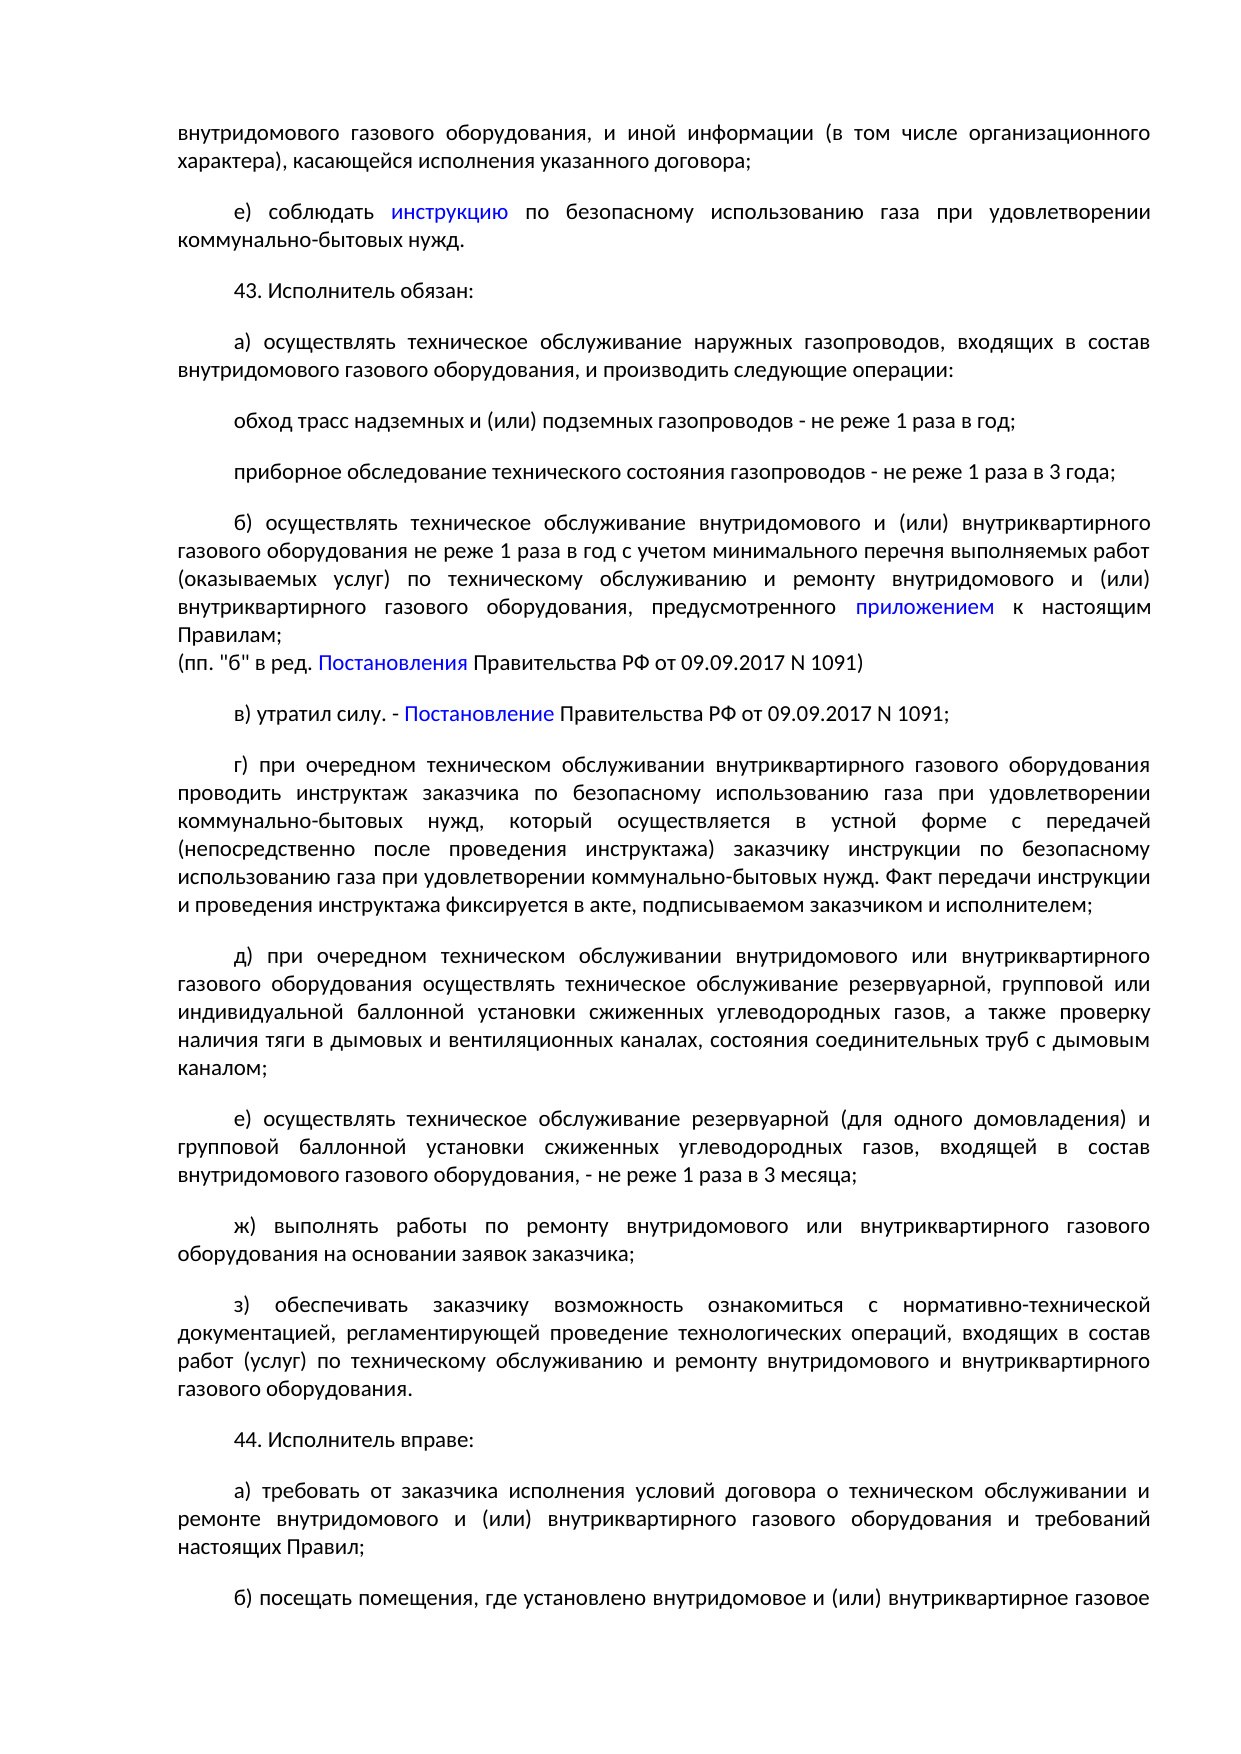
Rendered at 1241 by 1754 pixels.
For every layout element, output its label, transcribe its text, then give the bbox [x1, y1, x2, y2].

text 43. Исполнитель обязан: [177, 276, 1152, 304]
text 44. Исполнитель вправе: [177, 1425, 1152, 1453]
text б) осуществлять техническое обслуживание внутридомового и (или) внутриквартирного газового оборудования не реже 1 раза в год с учетом минимального перечня выполняемых работ (оказываемых услуг) по техническому обслуживанию и ремонту внутридомового и (или) внутриквартирного газового оборудования, предусмотренного приложением к настоящим Правилам; [177, 508, 1152, 648]
text г) при очередном техническом обслуживании внутриквартирного газового оборудования проводить инструктаж заказчика по безопасному использованию газа при удовлетворении коммунально-бытовых нужд, который осуществляется в устной форме с передачей (непосредственно после проведения инструктажа) заказчику инструкции по безопасному использованию газа при удовлетворении коммунально-бытовых нужд. Факт передачи инструкции и проведения инструктажа фиксируется в акте, подписываемом заказчиком и исполнителем; [177, 750, 1152, 918]
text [177, 1583, 1152, 1611]
text приборное обследование технического состояния газопроводов - не реже 1 раза в 3 года; [177, 457, 1152, 485]
text а) требовать от заказчика исполнения условий договора о техническом обслуживании и ремонте внутридомового и (или) внутриквартирного газового оборудования и требований настоящих Правил; [177, 1476, 1152, 1560]
text е) соблюдать инструкцию по безопасному использованию газа при удовлетворении коммунально-бытовых нужд. [177, 197, 1152, 253]
text ж) выполнять работы по ремонту внутридомового или внутриквартирного газового оборудования на основании заявок заказчика; [177, 1211, 1152, 1267]
text д) при очередном техническом обслуживании внутридомового или внутриквартирного газового оборудования осуществлять техническое обслуживание резервуарной, групповой или индивидуальной баллонной установки сжиженных углеводородных газов, а также проверку наличия тяги в дымовых и вентиляционных каналах, состояния соединительных труб с дымовым каналом; [177, 941, 1152, 1081]
text в) утратил силу. - Постановление Правительства РФ от 09.09.2017 N 1091; [177, 699, 1152, 727]
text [177, 118, 1152, 174]
text з) обеспечивать заказчику возможность ознакомиться с нормативно-технической документацией, регламентирующей проведение технологических операций, входящих в состав работ (услуг) по техническому обслуживанию и ремонту внутридомового и внутриквартирного газового оборудования. [177, 1290, 1152, 1402]
text обход трасс надземных и (или) подземных газопроводов - не реже 1 раза в год; [177, 406, 1152, 434]
text а) осуществлять техническое обслуживание наружных газопроводов, входящих в состав внутридомового газового оборудования, и производить следующие операции: [177, 327, 1152, 383]
text е) осуществлять техническое обслуживание резервуарной (для одного домовладения) и групповой баллонной установки сжиженных углеводородных газов, входящей в состав внутридомового газового оборудования, - не реже 1 раза в 3 месяца; [177, 1104, 1152, 1188]
text (пп. "б" в ред. Постановления Правительства РФ от 09.09.2017 N 1091) [177, 648, 1152, 676]
